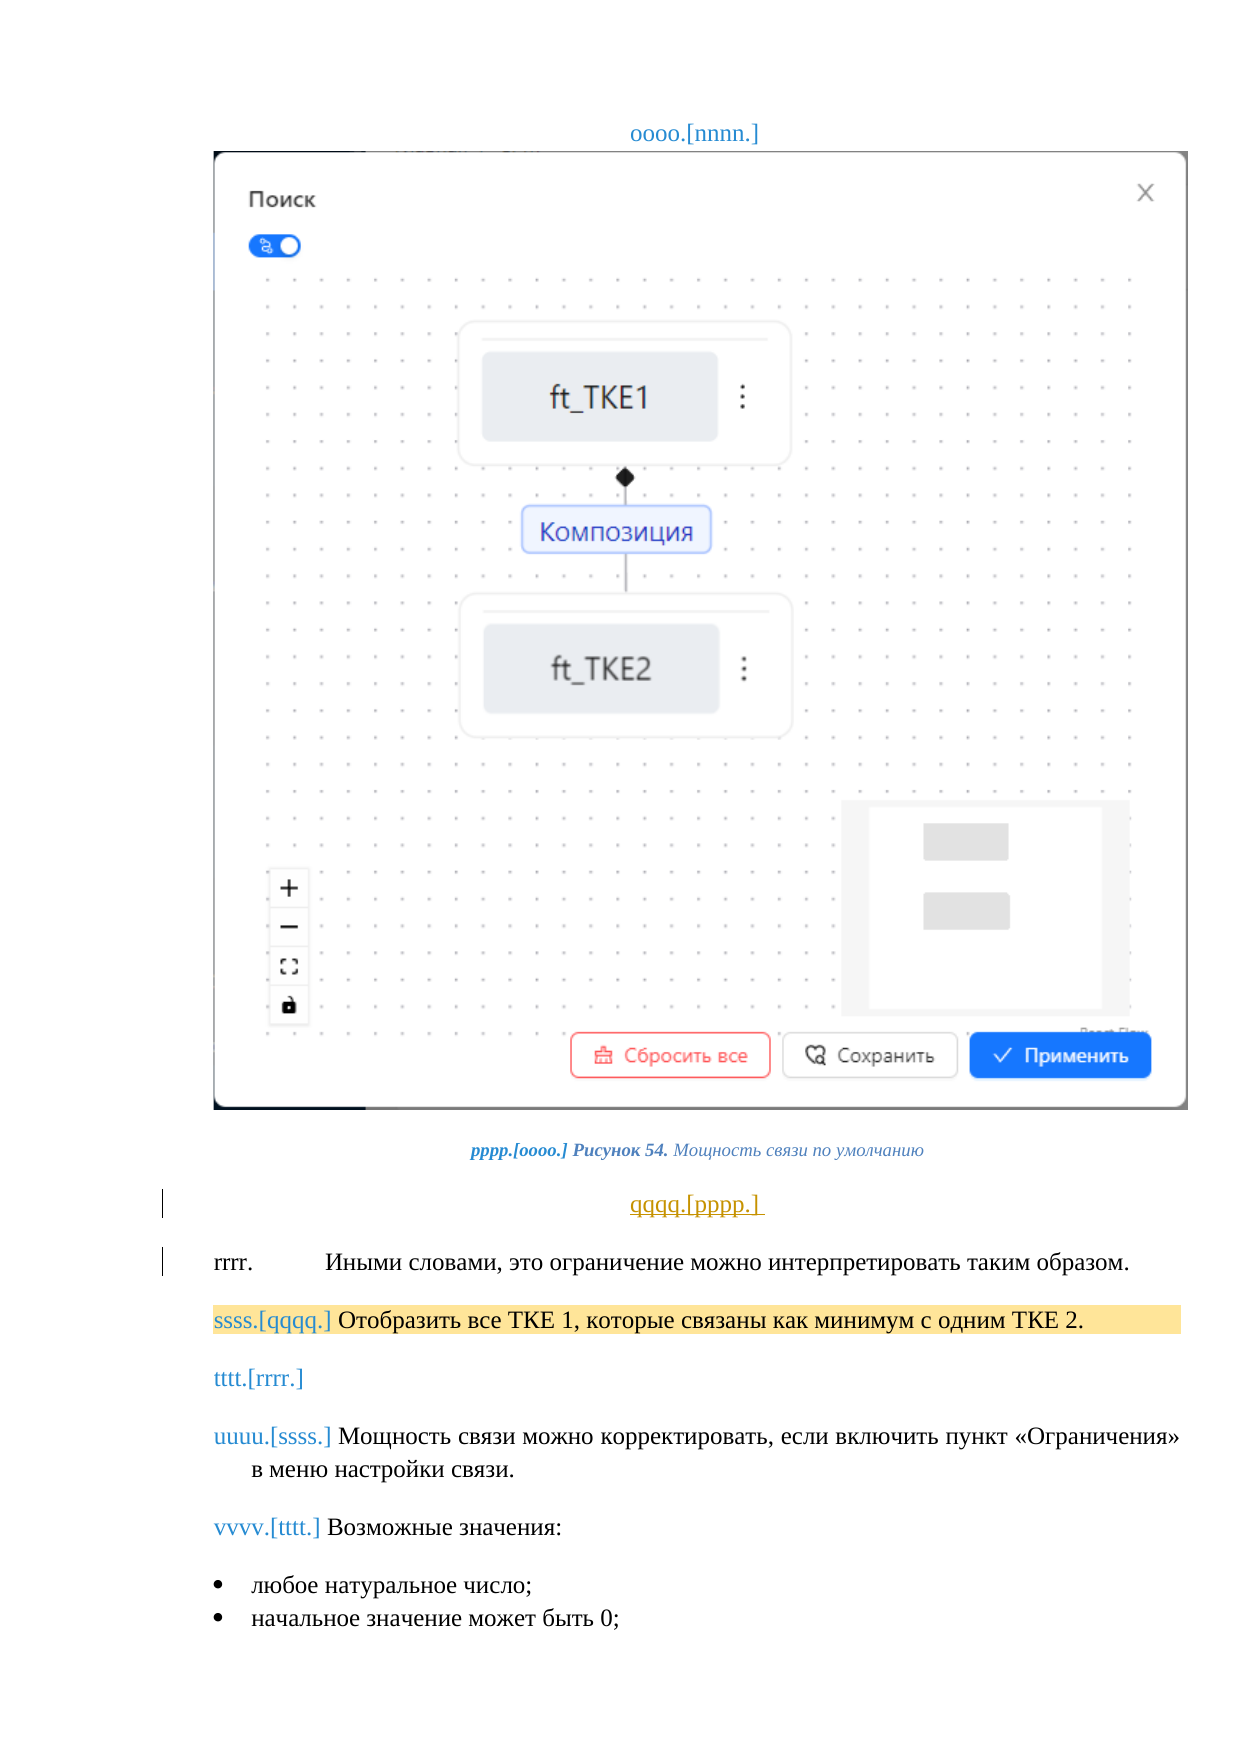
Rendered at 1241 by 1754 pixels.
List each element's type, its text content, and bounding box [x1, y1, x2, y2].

text Рисунок 54. Мощность связи по умолчанию [213, 1139, 1181, 1161]
list любое натуральное число; [213, 1570, 1181, 1599]
text Возможные значения: [213, 1512, 1181, 1541]
picture [213, 151, 1188, 1110]
text Мощность связи можно корректировать, если включить пункт «Ограничения» в меню настройки связи. [213, 1421, 1181, 1483]
text Иными словами, это ограничение можно интерпретировать таким образом. [213, 1247, 1181, 1276]
text Отобразить все ТКЕ 1, которые связаны как минимум с одним ТКЕ 2. [213, 1305, 1181, 1334]
list начальное значение может быть 0; [213, 1603, 1181, 1632]
